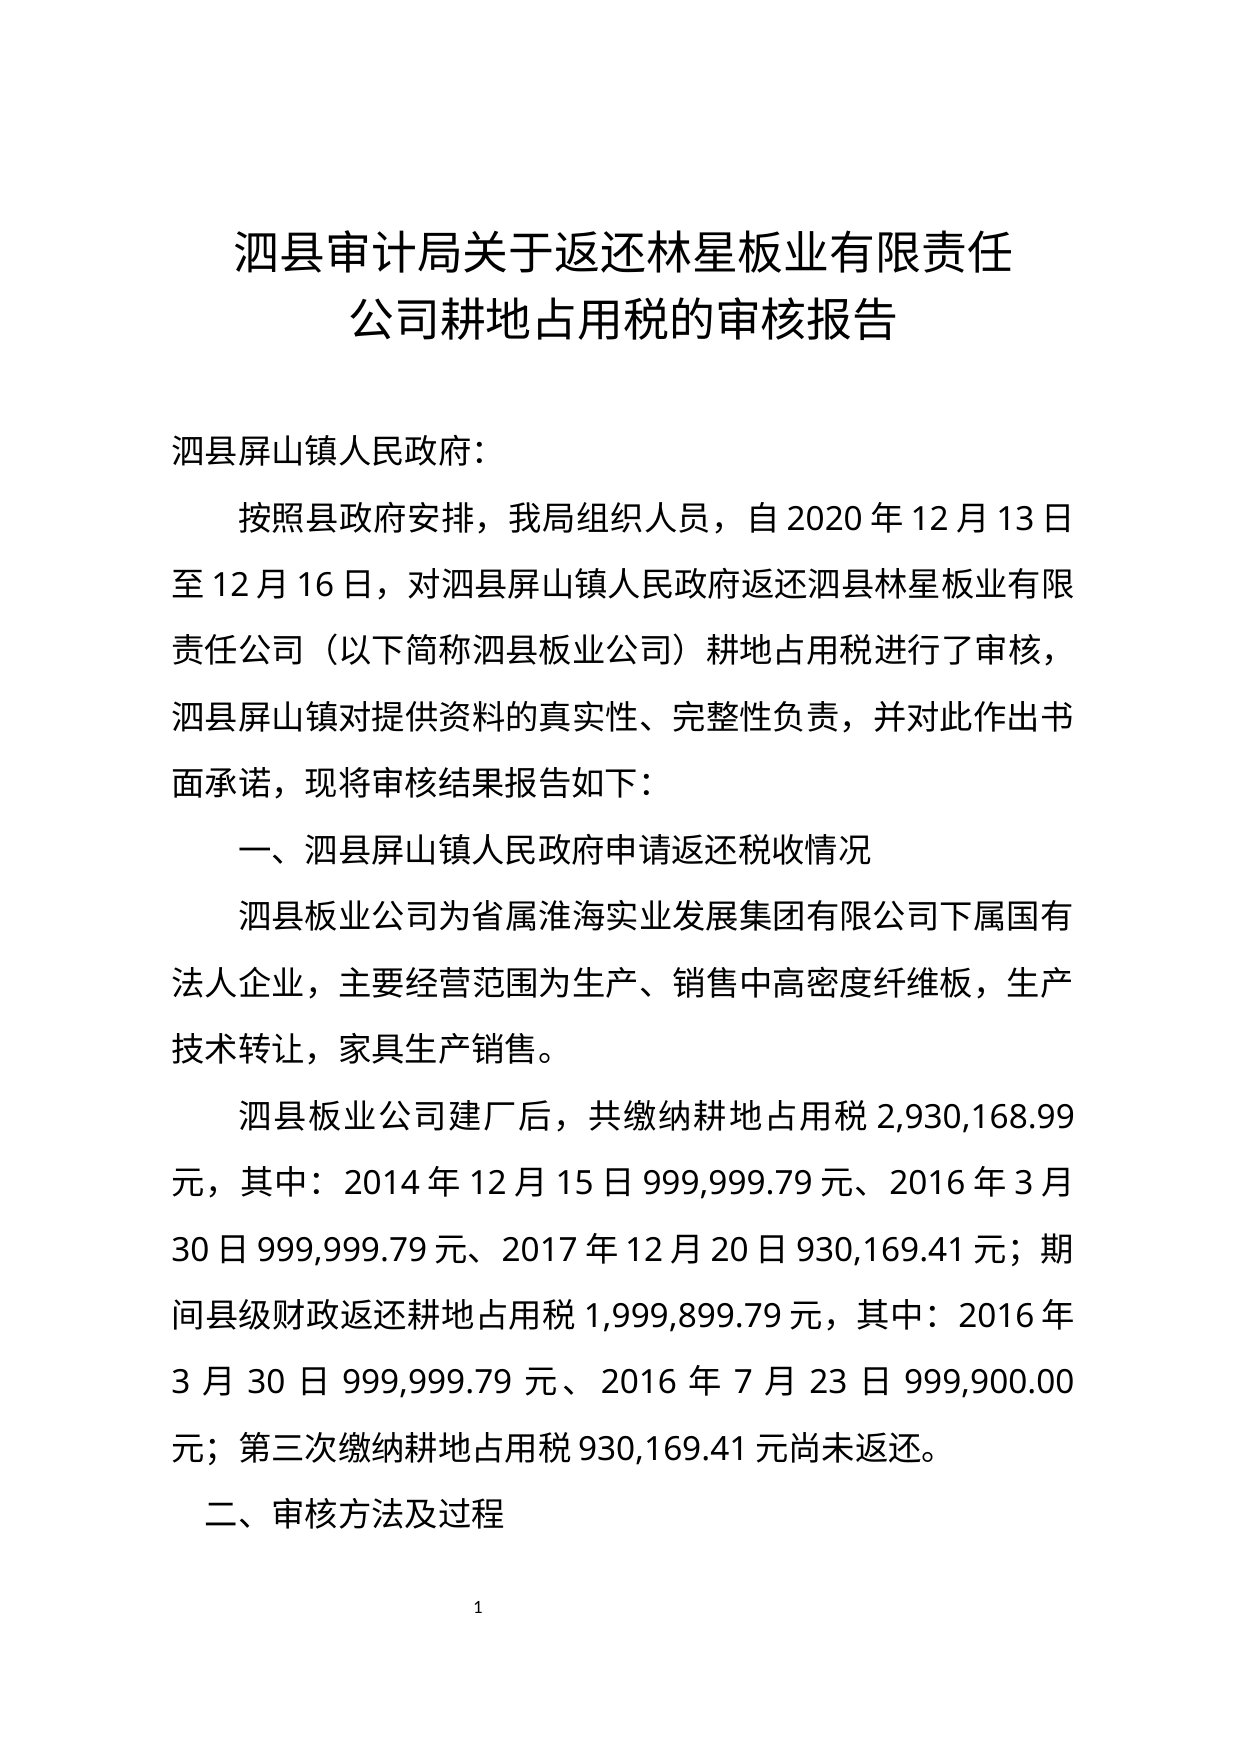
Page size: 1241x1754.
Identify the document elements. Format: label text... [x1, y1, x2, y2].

list 二、审核方法及过程 [171, 1479, 1075, 1546]
text 公司耕地占用税的审核报告 [171, 283, 1075, 349]
list 泗县板业公司建厂后，共缴纳耕地占用税2,930,168.99元，其中：2014年12月15日999,999.79元、2016年3月30日999,999.79元、2017年12月20日930,169.41元；期间县级财政返还耕地占用税1,999,899.79元，其中：2016年3月30日999,999.79元、2016年7月23日999,900.00元；第三次缴纳耕地占用税930,169.41元尚未返还。 [171, 1080, 1075, 1479]
list 泗县板业公司为省属淮海实业发展集团有限公司下属国有法人企业，主要经营范围为生产、销售中高密度纤维板，生产技术转让，家具生产销售。 [171, 881, 1075, 1080]
list 泗县屏山镇人民政府申请返还税收情况 [171, 814, 1075, 881]
text 按照县政府安排，我局组织人员，自2020年12月13日至12月16日，对泗县屏山镇人民政府返还泗县林星板业有限责任公司（以下简称泗县板业公司）耕地占用税进行了审核，泗县屏山镇对提供资料的真实性、完整性负责，并对此作出书面承诺，现将审核结果报告如下： [171, 482, 1075, 814]
text 泗县屏山镇人民政府： [171, 416, 1075, 482]
text 泗县审计局关于返还林星板业有限责任 [171, 216, 1075, 283]
